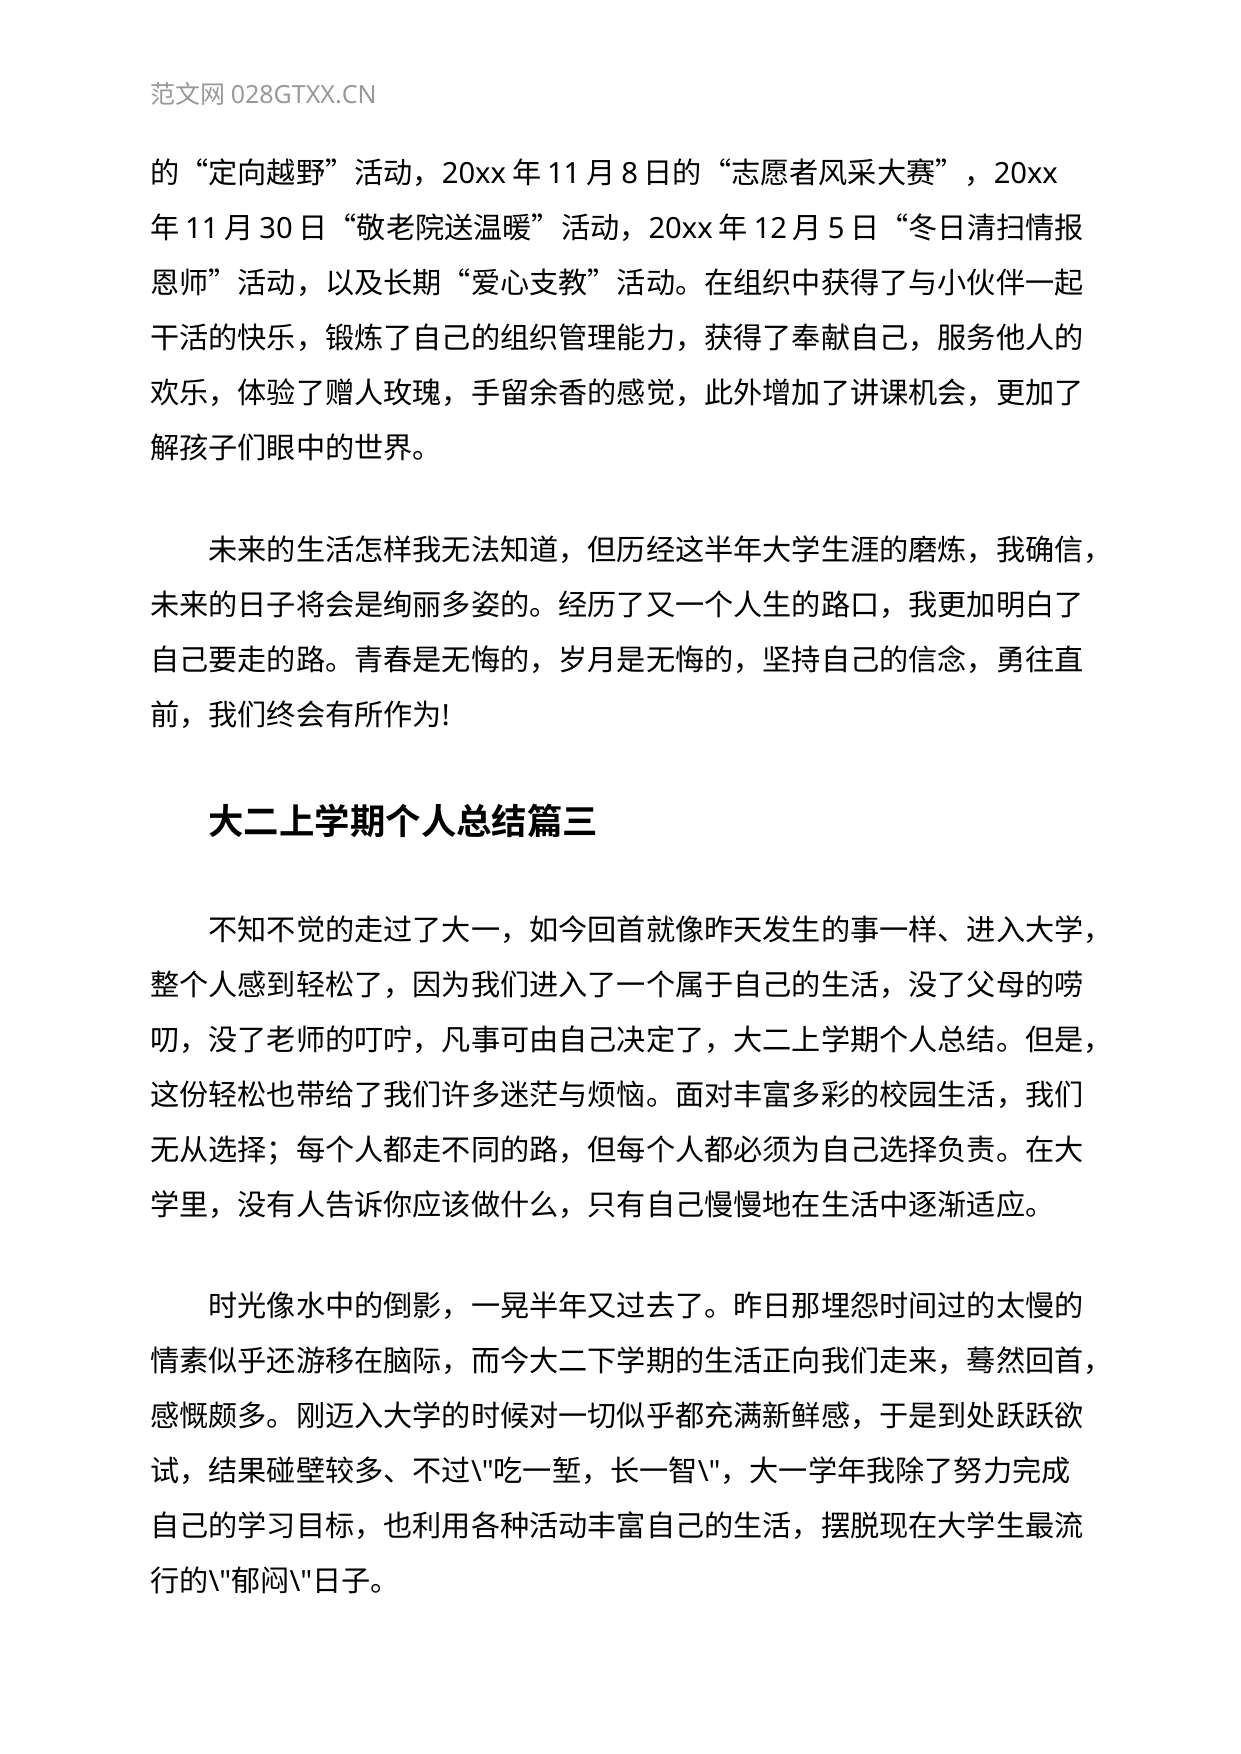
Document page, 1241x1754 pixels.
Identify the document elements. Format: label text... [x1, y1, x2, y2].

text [150, 150, 1090, 467]
text 时光像水中的倒影，一晃半年又过去了。昨日那埋怨时间过的太慢的情素似乎还游移在脑际，而今大二下学期的生活正向我们走来，蓦然回首，感慨颇多。刚迈入大学的时候对一切似乎都充满新鲜感，于是到处跃跃欲试，结果碰壁较多、不过\"吃一堑，长一智\"，大一学年我除了努力完成自己的学习目标，也利用各种活动丰富自己的生活，摆脱现在大学生最流行的\"郁闷\"日子。 [150, 1283, 1090, 1600]
text 未来的生活怎样我无法知道，但历经这半年大学生涯的磨炼，我确信，未来的日子将会是绚丽多姿的。经历了又一个人生的路口，我更加明白了自己要走的路。青春是无悔的，岁月是无悔的，坚持自己的信念，勇往直前，我们终会有所作为! [150, 526, 1090, 733]
text 大二上学期个人总结篇三 [150, 793, 1090, 844]
text 不知不觉的走过了大一，如今回首就像昨天发生的事一样、进入大学，整个人感到轻松了，因为我们进入了一个属于自己的生活，没了父母的唠叨，没了老师的叮咛，凡事可由自己决定了，大二上学期个人总结。但是，这份轻松也带给了我们许多迷茫与烦恼。面对丰富多彩的校园生活，我们无从选择；每个人都走不同的路，但每个人都必须为自己选择负责。在大学里，没有人告诉你应该做什么，只有自己慢慢地在生活中逐渐适应。 [150, 907, 1090, 1223]
